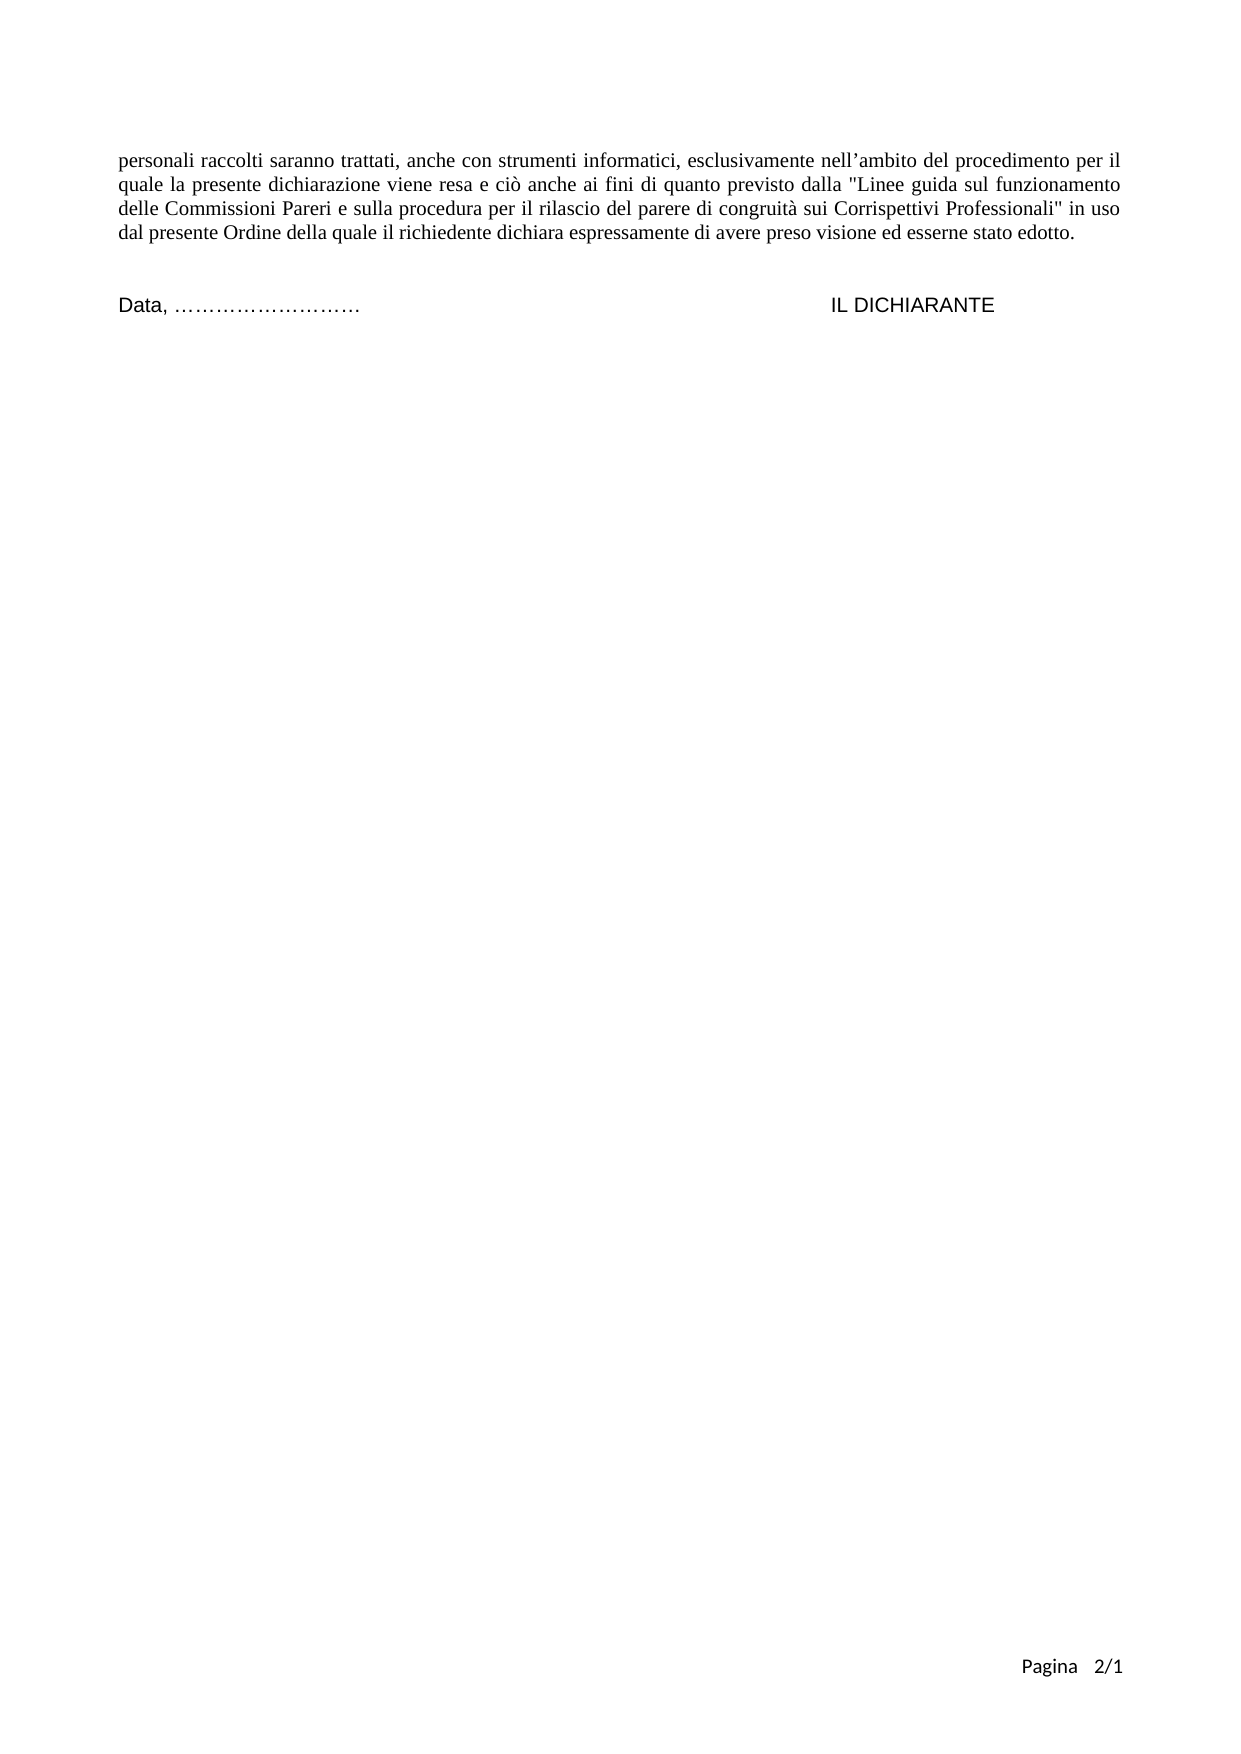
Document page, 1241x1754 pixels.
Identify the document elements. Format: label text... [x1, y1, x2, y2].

text Data, ……………………… IL DICHIARANTE [118, 293, 1122, 317]
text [118, 148, 1122, 244]
